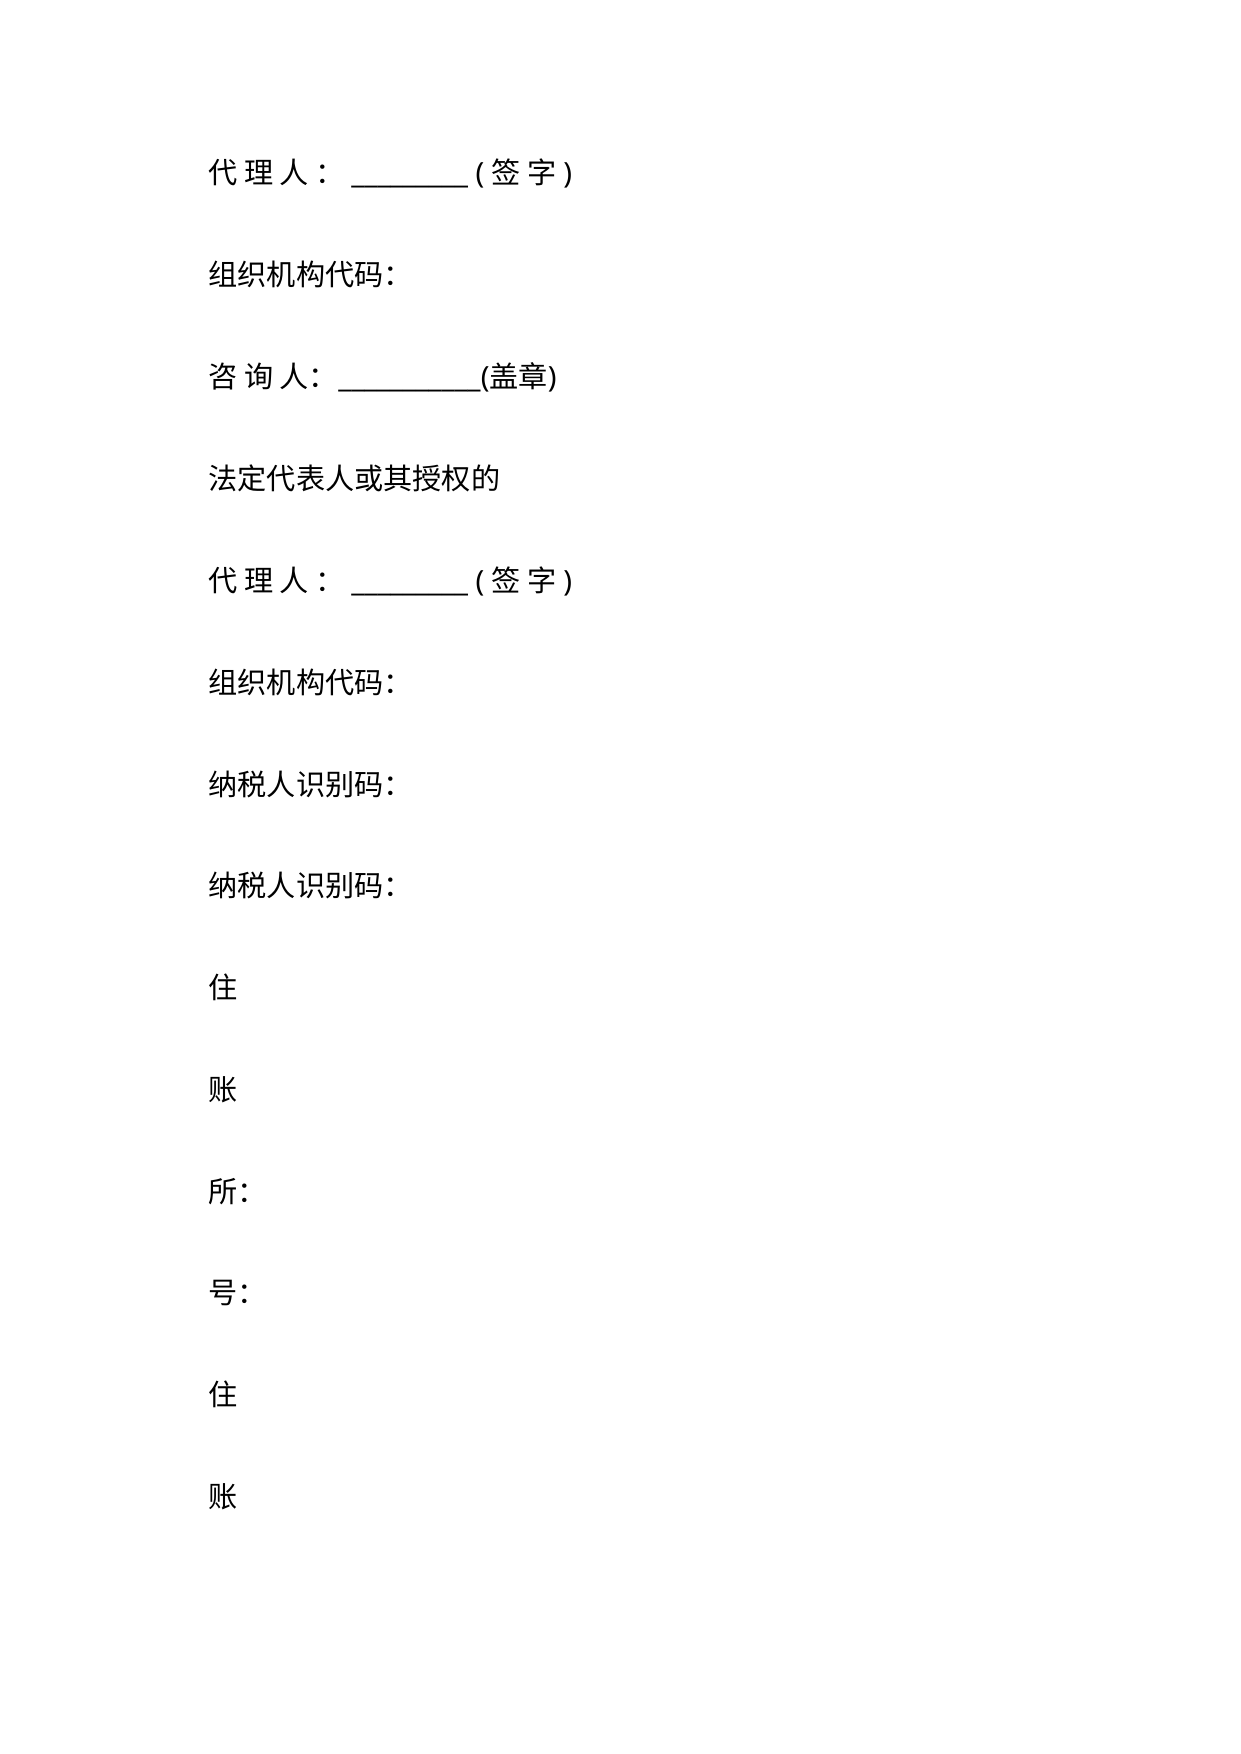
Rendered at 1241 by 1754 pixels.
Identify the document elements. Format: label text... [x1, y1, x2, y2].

text 账 [150, 1067, 1090, 1109]
text 住 [150, 1372, 1090, 1414]
text 代 理 人 ： _________ ( 签 字 ) [150, 557, 1090, 600]
text 号： [150, 1270, 1090, 1312]
text 法定代表人或其授权的 [150, 456, 1090, 498]
text 组织机构代码： [150, 252, 1090, 294]
text 所： [150, 1168, 1090, 1211]
text 住 [150, 965, 1090, 1007]
text 账 [150, 1474, 1090, 1516]
text 纳税人识别码： [150, 863, 1090, 905]
text 咨 询 人：___________(盖章) [150, 354, 1090, 396]
text 纳税人识别码： [150, 761, 1090, 803]
text 代 理 人 ： _________ ( 签 字 ) [150, 150, 1090, 192]
text 组织机构代码： [150, 659, 1090, 702]
